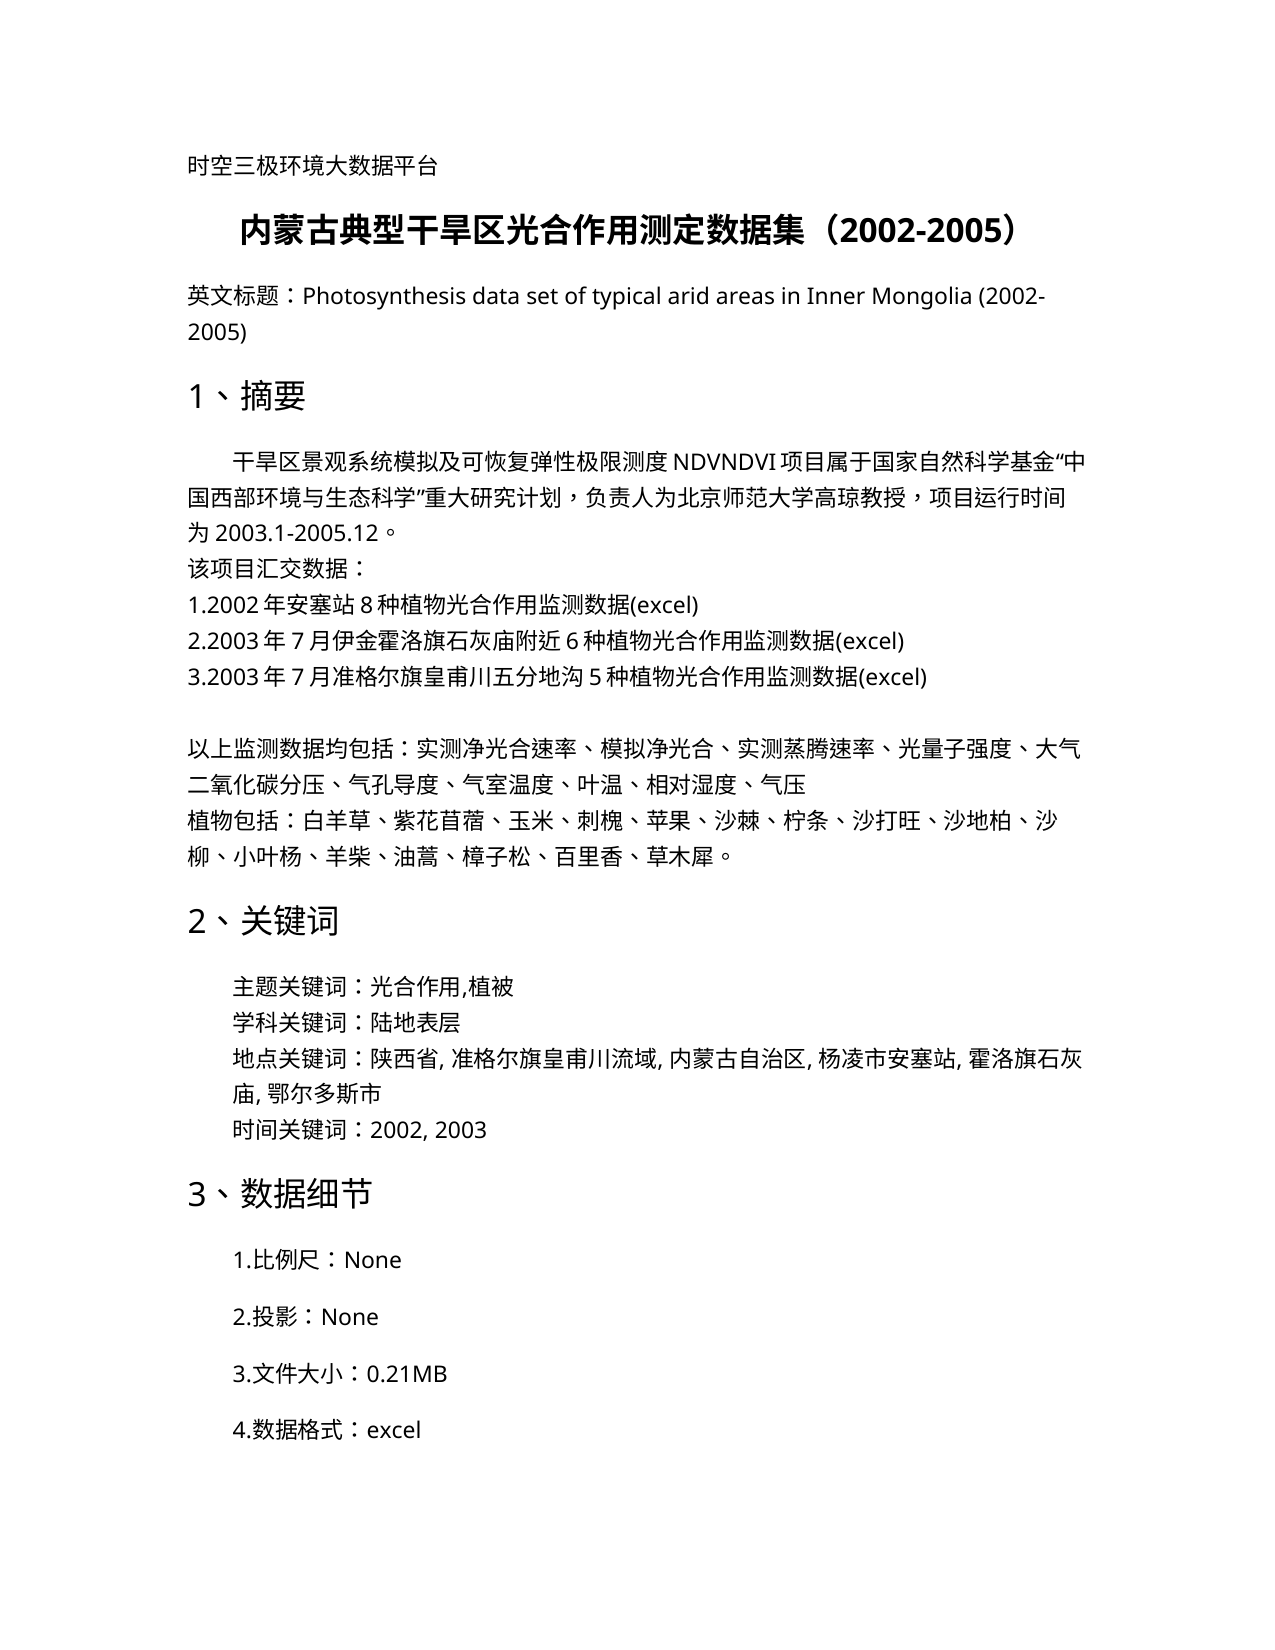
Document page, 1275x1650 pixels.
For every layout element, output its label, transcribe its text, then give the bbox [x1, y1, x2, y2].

text 1.比例尺：None [232, 1244, 1087, 1275]
text 3.文件大小：0.21MB [232, 1358, 1087, 1389]
text 内蒙古典型干旱区光合作用测定数据集（2002-2005） [187, 207, 1087, 252]
text 时空三极环境大数据平台 [187, 150, 1087, 181]
text 2、关键词 [187, 898, 1087, 943]
text 英文标题：Photosynthesis data set of typical arid areas in Inner Mongolia (2002-2005) [187, 280, 1087, 347]
text 1、摘要 [187, 372, 1087, 418]
text 主题关键词：光合作用,植被 学科关键词：陆地表层 地点关键词：陕西省, 准格尔旗皇甫川流域, 内蒙古自治区, 杨凌市安塞站, 霍洛旗石灰庙, 鄂尔多斯市 时间关键词：2002, 2003 [232, 971, 1087, 1146]
text 干旱区景观系统模拟及可恢复弹性极限测度NDVNDVI项目属于国家自然科学基金“中国西部环境与生态科学”重大研究计划，负责人为北京师范大学高琼教授，项目运行时间为2003.1-2005.12。 该项目汇交数据： 1.2002年安塞站8种植物光合作用监测数据(excel) 2.2003年7月伊金霍洛旗石灰庙附近6种植物光合作用监测数据(excel) 3.2003年7月准格尔旗皇甫川五分地沟5种植物光合作用监测数据(excel) 以上监测数据均包括：实测净光合速率、模拟净光合、实测蒸腾速率、光量子强度、大气二氧化碳分压、气孔导度、气室温度、叶温、相对湿度、气压 植物包括：白羊草、紫花苜蓿、玉米、刺槐、苹果、沙棘、柠条、沙打旺、沙地柏、沙柳、小叶杨、羊柴、油蒿、樟子松、百里香、草木犀。 [187, 446, 1087, 872]
text 3、数据细节 [187, 1171, 1087, 1217]
text 2.投影：None [232, 1301, 1087, 1332]
text 4.数据格式：excel [232, 1414, 1087, 1446]
